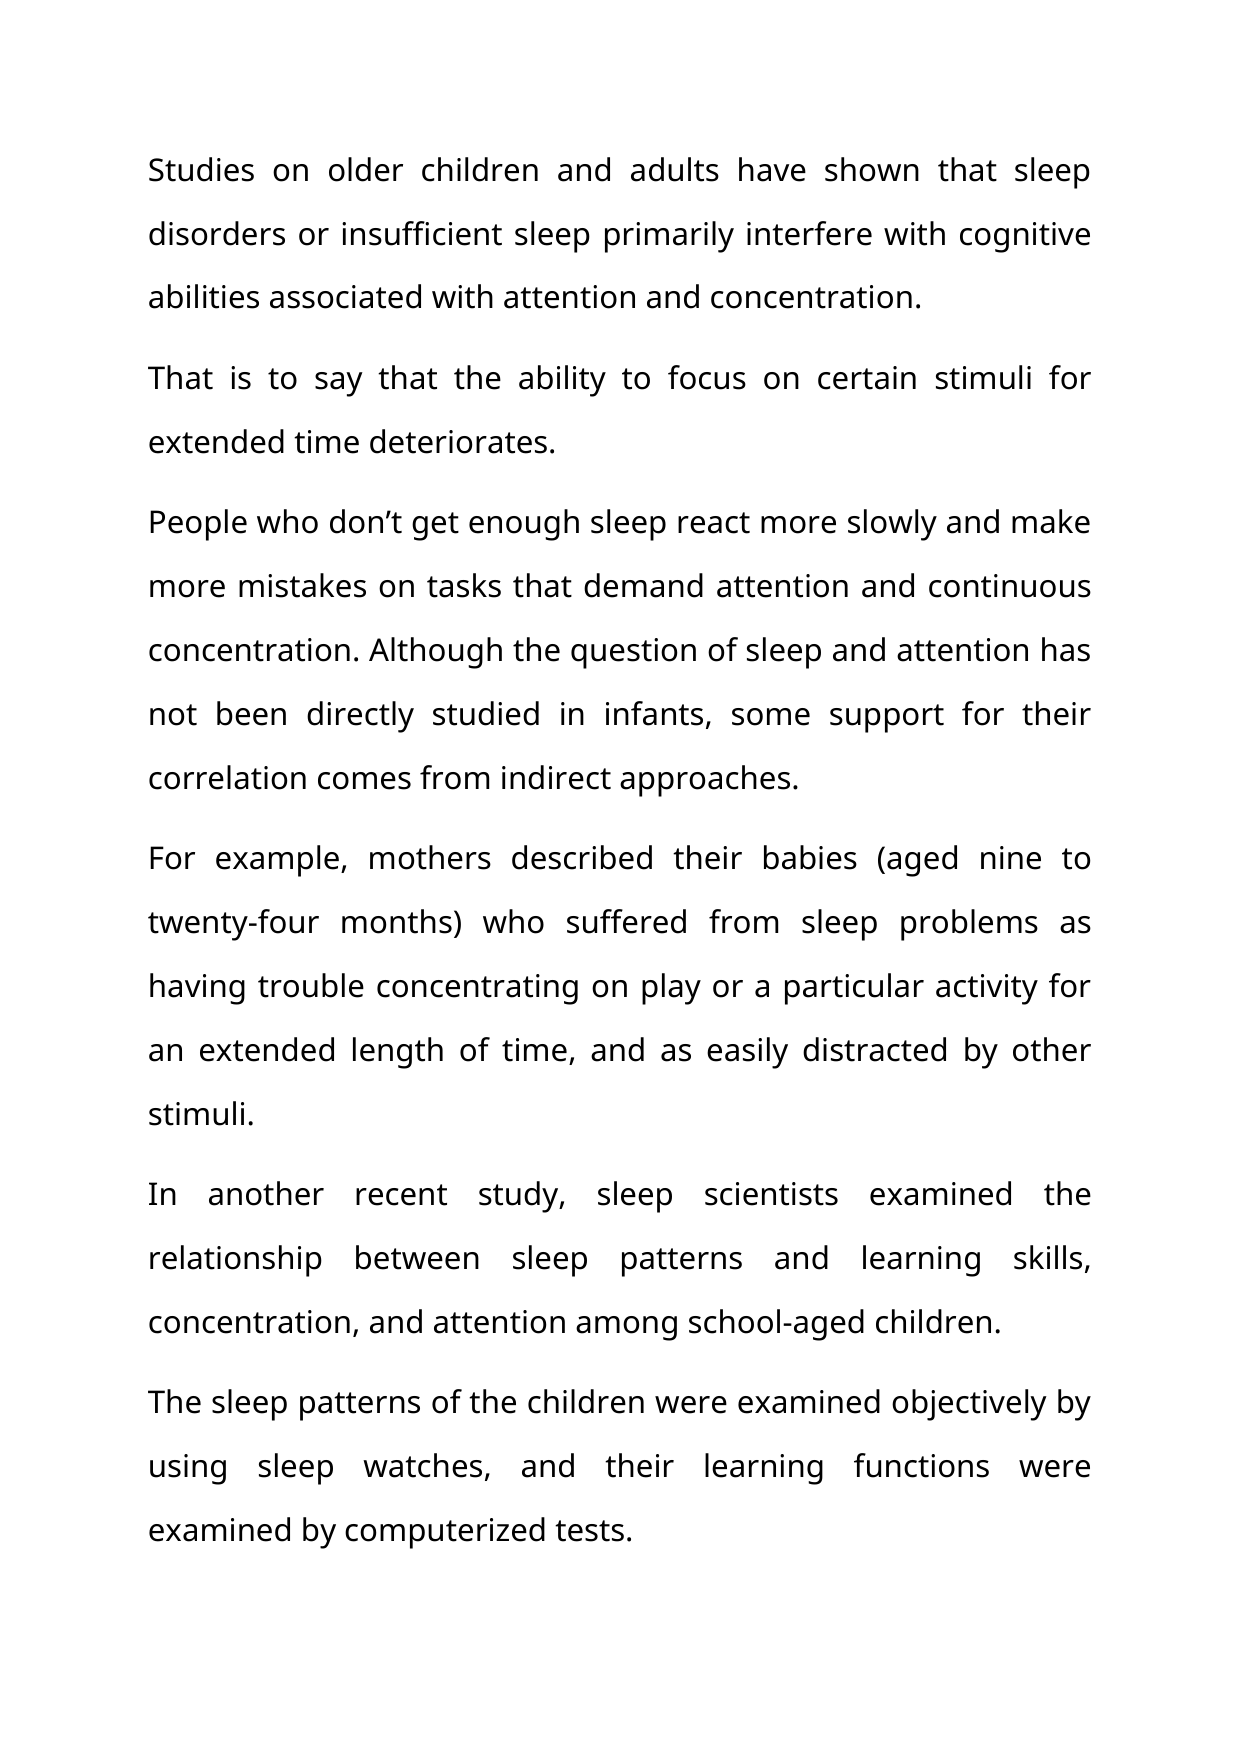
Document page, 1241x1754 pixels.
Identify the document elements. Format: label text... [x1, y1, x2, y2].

text For example, mothers described their babies (aged nine to twenty-four months) who suffered from sleep problems as having trouble concentrating on play or a particular activity for an extended length of time, and as easily distracted by other stimuli. [148, 836, 1093, 1134]
text The sleep patterns of the children were examined objectively by using sleep watches, and their learning functions were examined by computerized tests. [148, 1380, 1093, 1551]
text People who don’t get enough sleep react more slowly and make more mistakes on tasks that demand attention and continuous concentration. Although the question of sleep and attention has not been directly studied in infants, some support for their correlation comes from indirect approaches. [148, 500, 1093, 798]
text That is to say that the ability to focus on certain stimuli for extended time deteriorates. [148, 356, 1093, 462]
text Studies on older children and adults have shown that sleep disorders or insufficient sleep primarily interfere with cognitive abilities associated with attention and concentration. [148, 148, 1093, 318]
text In another recent study, sleep scientists examined the relationship between sleep patterns and learning skills, concentration, and attention among school-aged children. [148, 1172, 1093, 1342]
